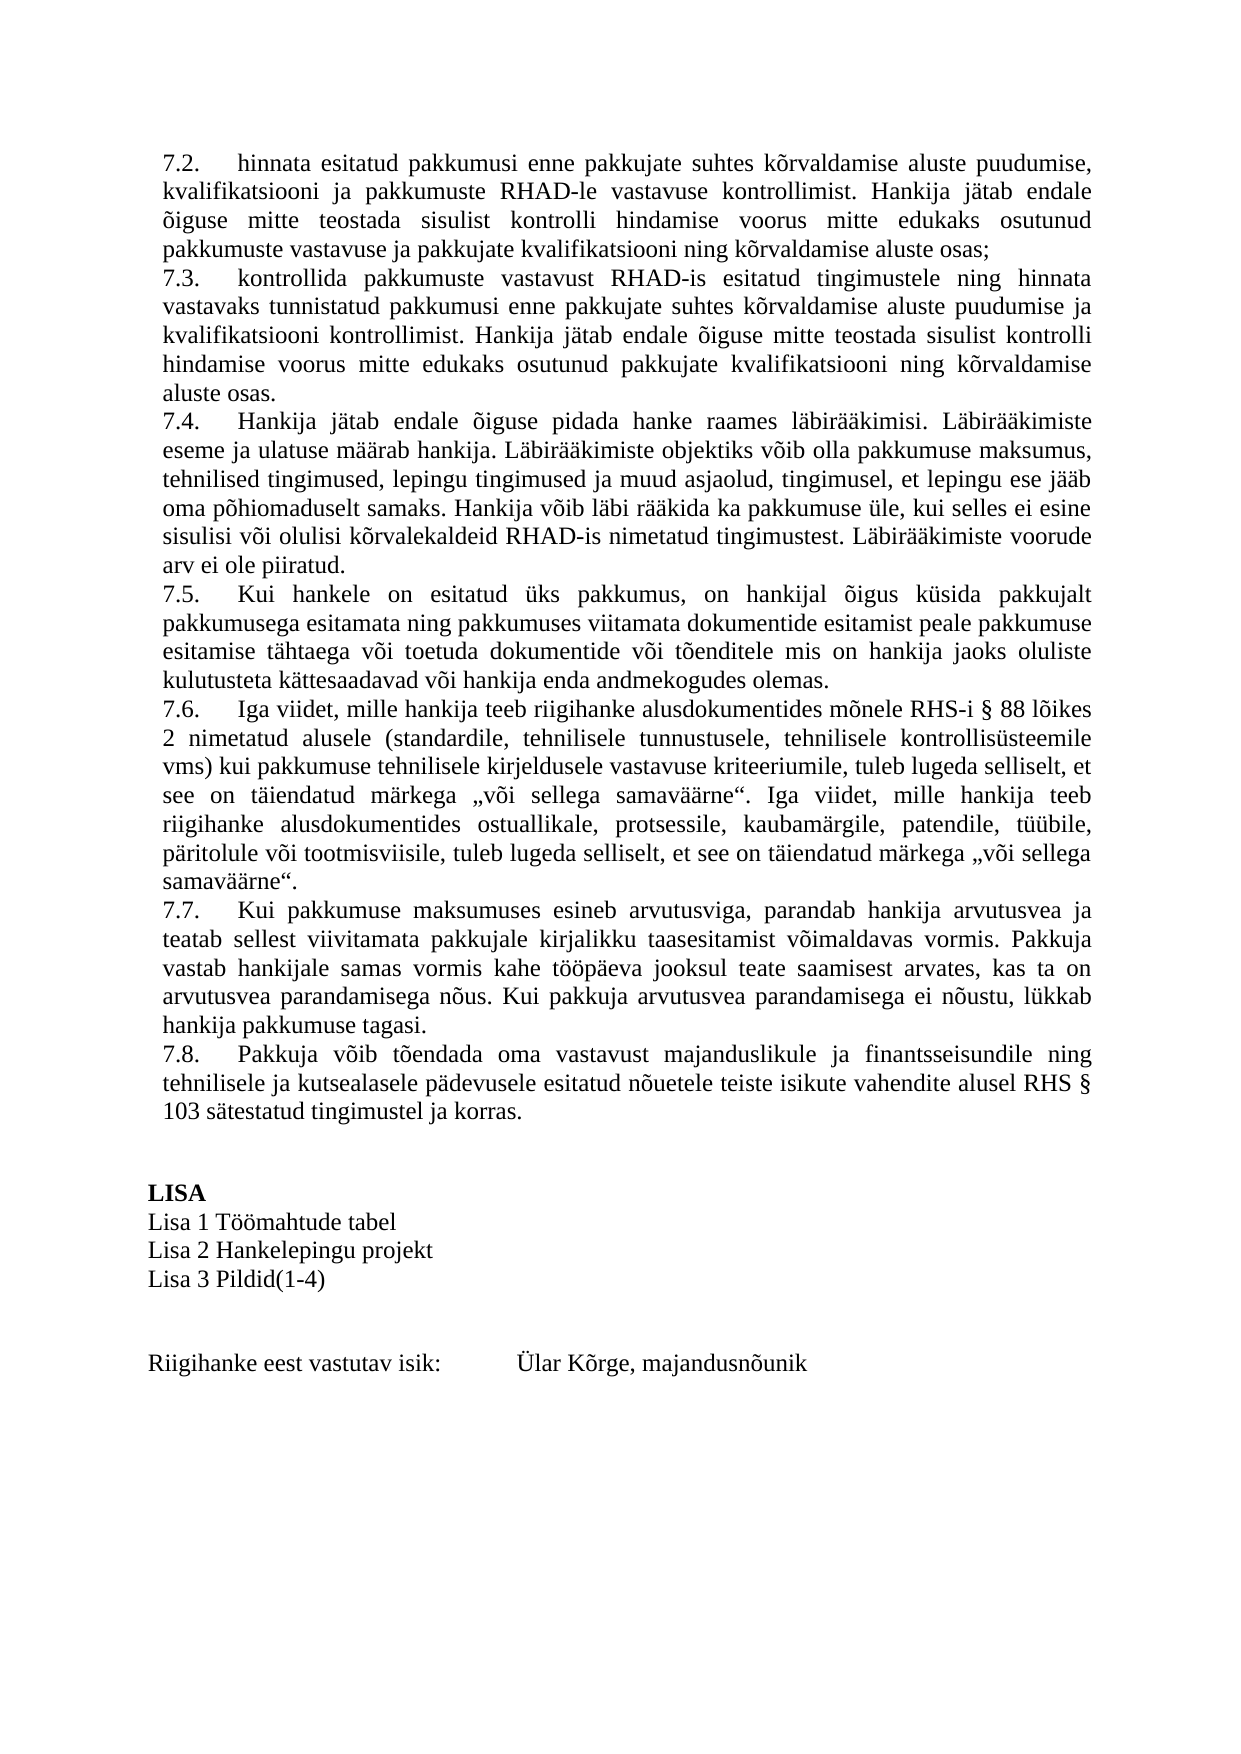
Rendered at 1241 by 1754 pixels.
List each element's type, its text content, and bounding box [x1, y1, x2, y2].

list Lisa 1 Töömahtude tabel [148, 1207, 1093, 1235]
text Riigihanke eest vastutav isik: Ülar Kõrge, majandusnõunik [148, 1348, 1093, 1377]
list LISA [148, 1178, 1093, 1207]
list Pakkuja võib tõendada oma vastavust majanduslikule ja finantsseisundile ning tehnilisele ja kutsealasele pädevusele esitatud nõuetele teiste isikute vahendite alusel RHS § 103 sätestatud tingimustel ja korras. [162, 1039, 1093, 1125]
list Iga viidet, mille hankija teeb riigihanke alusdokumentides mõnele RHS-i § 88 lõikes 2 nimetatud alusele (standardile, tehnilisele tunnustusele, tehnilisele kontrollisüsteemile vms) kui pakkumuse tehnilisele kirjeldusele vastavuse kriteeriumile, tuleb lugeda selliselt, et see on täiendatud märkega „või sellega samaväärne“. Iga viidet, mille hankija teeb riigihanke alusdokumentides ostuallikale, protsessile, kaubamärgile, patendile, tüübile, päritolule või tootmisviisile, tuleb lugeda selliselt, et see on täiendatud märkega „või sellega samaväärne“. [162, 694, 1093, 895]
list Lisa 2 Hankelepingu projekt [148, 1235, 1093, 1264]
list Kui pakkumuse maksumuses esineb arvutusviga, parandab hankija arvutusvea ja teatab sellest viivitamata pakkujale kirjalikku taasesitamist võimaldavas vormis. Pakkuja vastab hankijale samas vormis kahe tööpäeva jooksul teate saamisest arvates, kas ta on arvutusvea parandamisega nõus. Kui pakkuja arvutusvea parandamisega ei nõustu, lükkab hankija pakkumuse tagasi. [162, 895, 1093, 1039]
list Kui hankele on esitatud üks pakkumus, on hankijal õigus küsida pakkujalt pakkumusega esitamata ning pakkumuses viitamata dokumentide esitamist peale pakkumuse esitamise tähtaega või toetuda dokumentide või tõenditele mis on hankija jaoks oluliste kulutusteta kättesaadavad või hankija enda andmekogudes olemas. [162, 579, 1093, 694]
list Lisa 3 Pildid(1-4) [148, 1264, 1093, 1293]
list hinnata esitatud pakkumusi enne pakkujate suhtes kõrvaldamise aluste puudumise, kvalifikatsiooni ja pakkumuste RHAD-le vastavuse kontrollimist. Hankija jätab endale õiguse mitte teostada sisulist kontrolli hindamise voorus mitte edukaks osutunud pakkumuste vastavuse ja pakkujate kvalifikatsiooni ning kõrvaldamise aluste osas; [162, 148, 1093, 263]
list kontrollida pakkumuste vastavust RHAD-is esitatud tingimustele ning hinnata vastavaks tunnistatud pakkumusi enne pakkujate suhtes kõrvaldamise aluste puudumise ja kvalifikatsiooni kontrollimist. Hankija jätab endale õiguse mitte teostada sisulist kontrolli hindamise voorus mitte edukaks osutunud pakkujate kvalifikatsiooni ning kõrvaldamise aluste osas. [162, 263, 1093, 406]
list Hankija jätab endale õiguse pidada hanke raames läbirääkimisi. Läbirääkimiste eseme ja ulatuse määrab hankija. Läbirääkimiste objektiks võib olla pakkumuse maksumus, tehnilised tingimused, lepingu tingimused ja muud asjaolud, tingimusel, et lepingu ese jääb oma põhiomaduselt samaks. Hankija võib läbi rääkida ka pakkumuse üle, kui selles ei esine sisulisi või olulisi kõrvalekaldeid RHAD-is nimetatud tingimustest. Läbirääkimiste voorude arv ei ole piiratud. [162, 406, 1093, 579]
